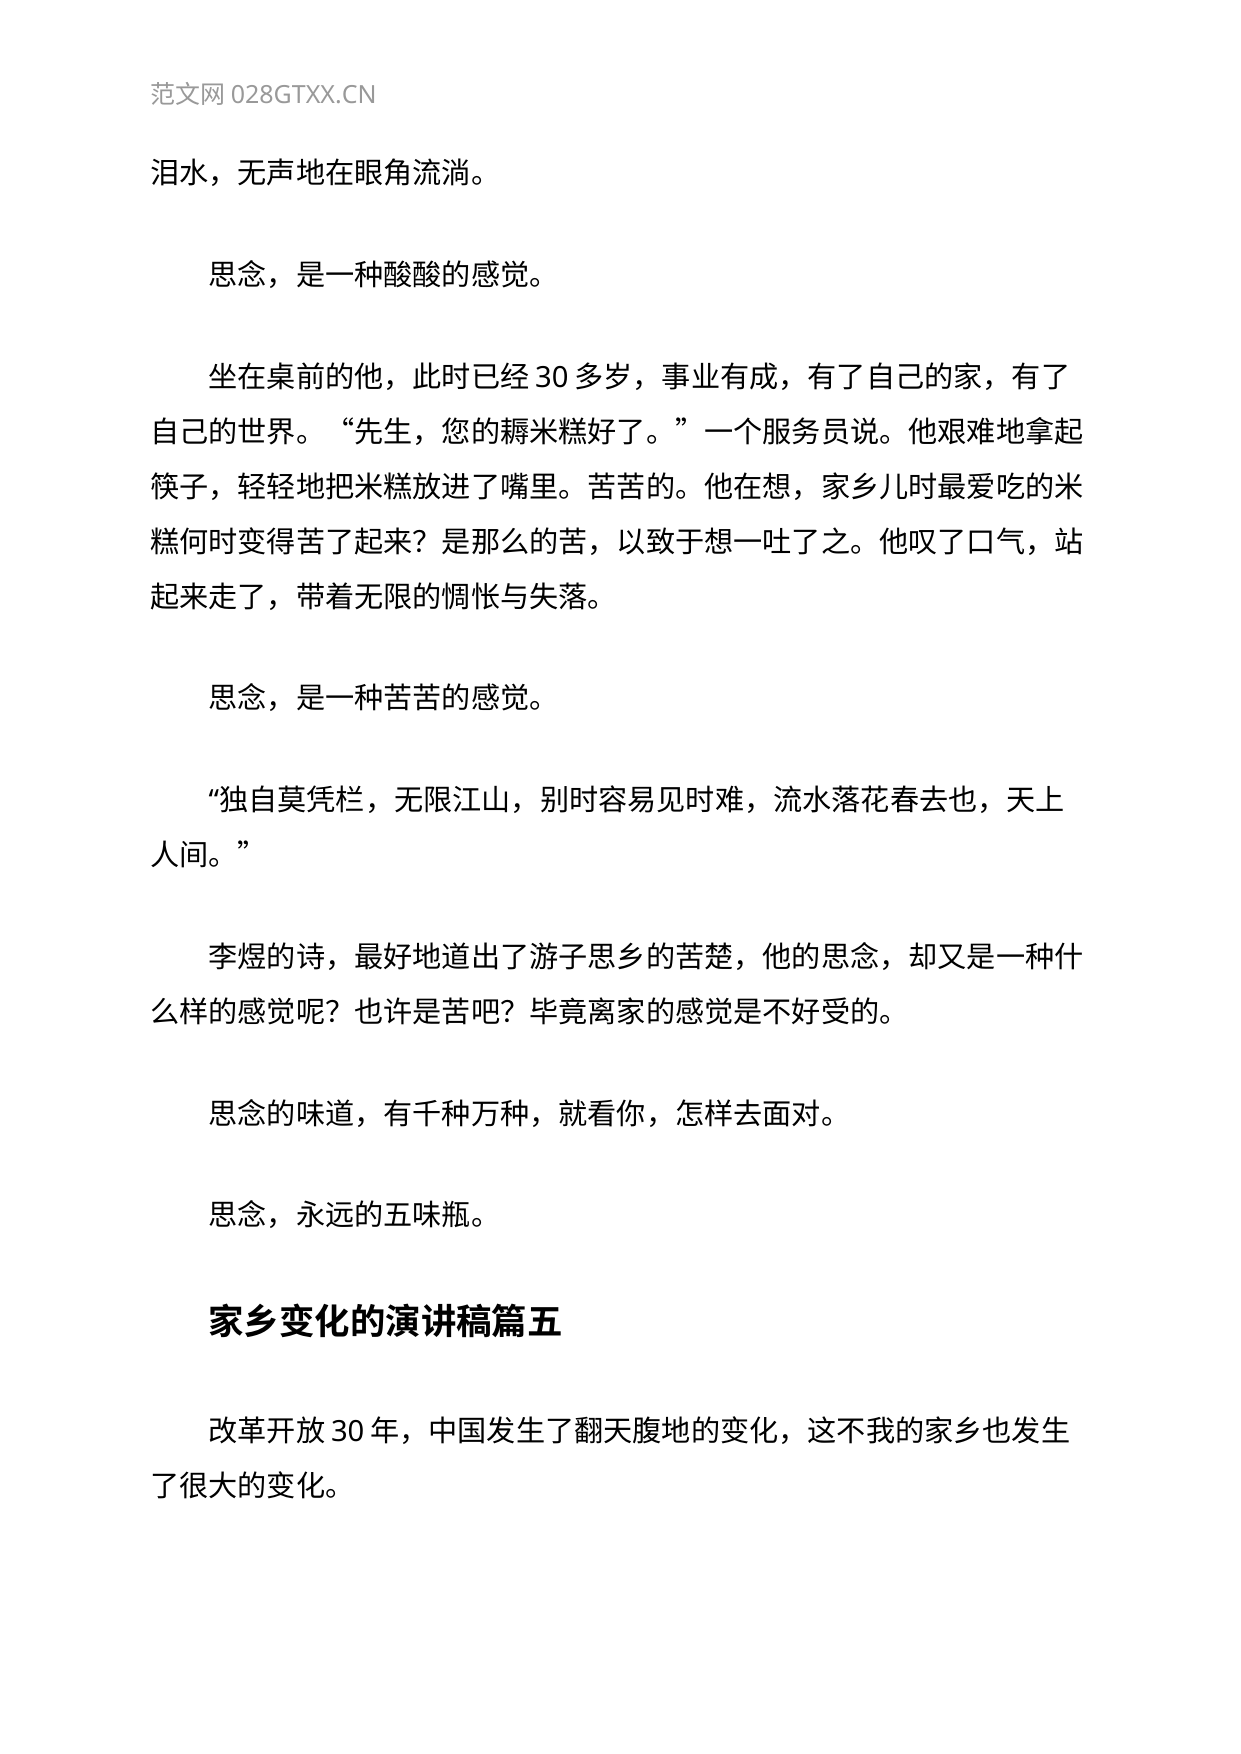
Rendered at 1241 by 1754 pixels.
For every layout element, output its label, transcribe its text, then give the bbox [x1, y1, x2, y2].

text 思念，是一种苦苦的感觉。 [150, 675, 1090, 717]
text 思念，是一种酸酸的感觉。 [150, 252, 1090, 294]
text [150, 150, 1090, 192]
text 李煜的诗，最好地道出了游子思乡的苦楚，他的思念，却又是一种什么样的感觉呢？也许是苦吧？毕竟离家的感觉是不好受的。 [150, 933, 1090, 1031]
text 思念的味道，有千种万种，就看你，怎样去面对。 [150, 1090, 1090, 1132]
text 改革开放30年，中国发生了翻天腹地的变化，这不我的家乡也发生了很大的变化。 [150, 1407, 1090, 1504]
text 思念，永远的五味瓶。 [150, 1192, 1090, 1234]
text 坐在桌前的他，此时已经30多岁，事业有成，有了自己的家，有了自己的世界。“先生，您的耨米糕好了。”一个服务员说。他艰难地拿起筷子，轻轻地把米糕放进了嘴里。苦苦的。他在想，家乡儿时最爱吃的米糕何时变得苦了起来？是那么的苦，以致于想一吐了之。他叹了口气，站起来走了，带着无限的惆怅与失落。 [150, 353, 1090, 616]
text 家乡变化的演讲稿篇五 [150, 1294, 1090, 1345]
text “独自莫凭栏，无限江山，别时容易见时难，流水落花春去也，天上人间。” [150, 777, 1090, 874]
